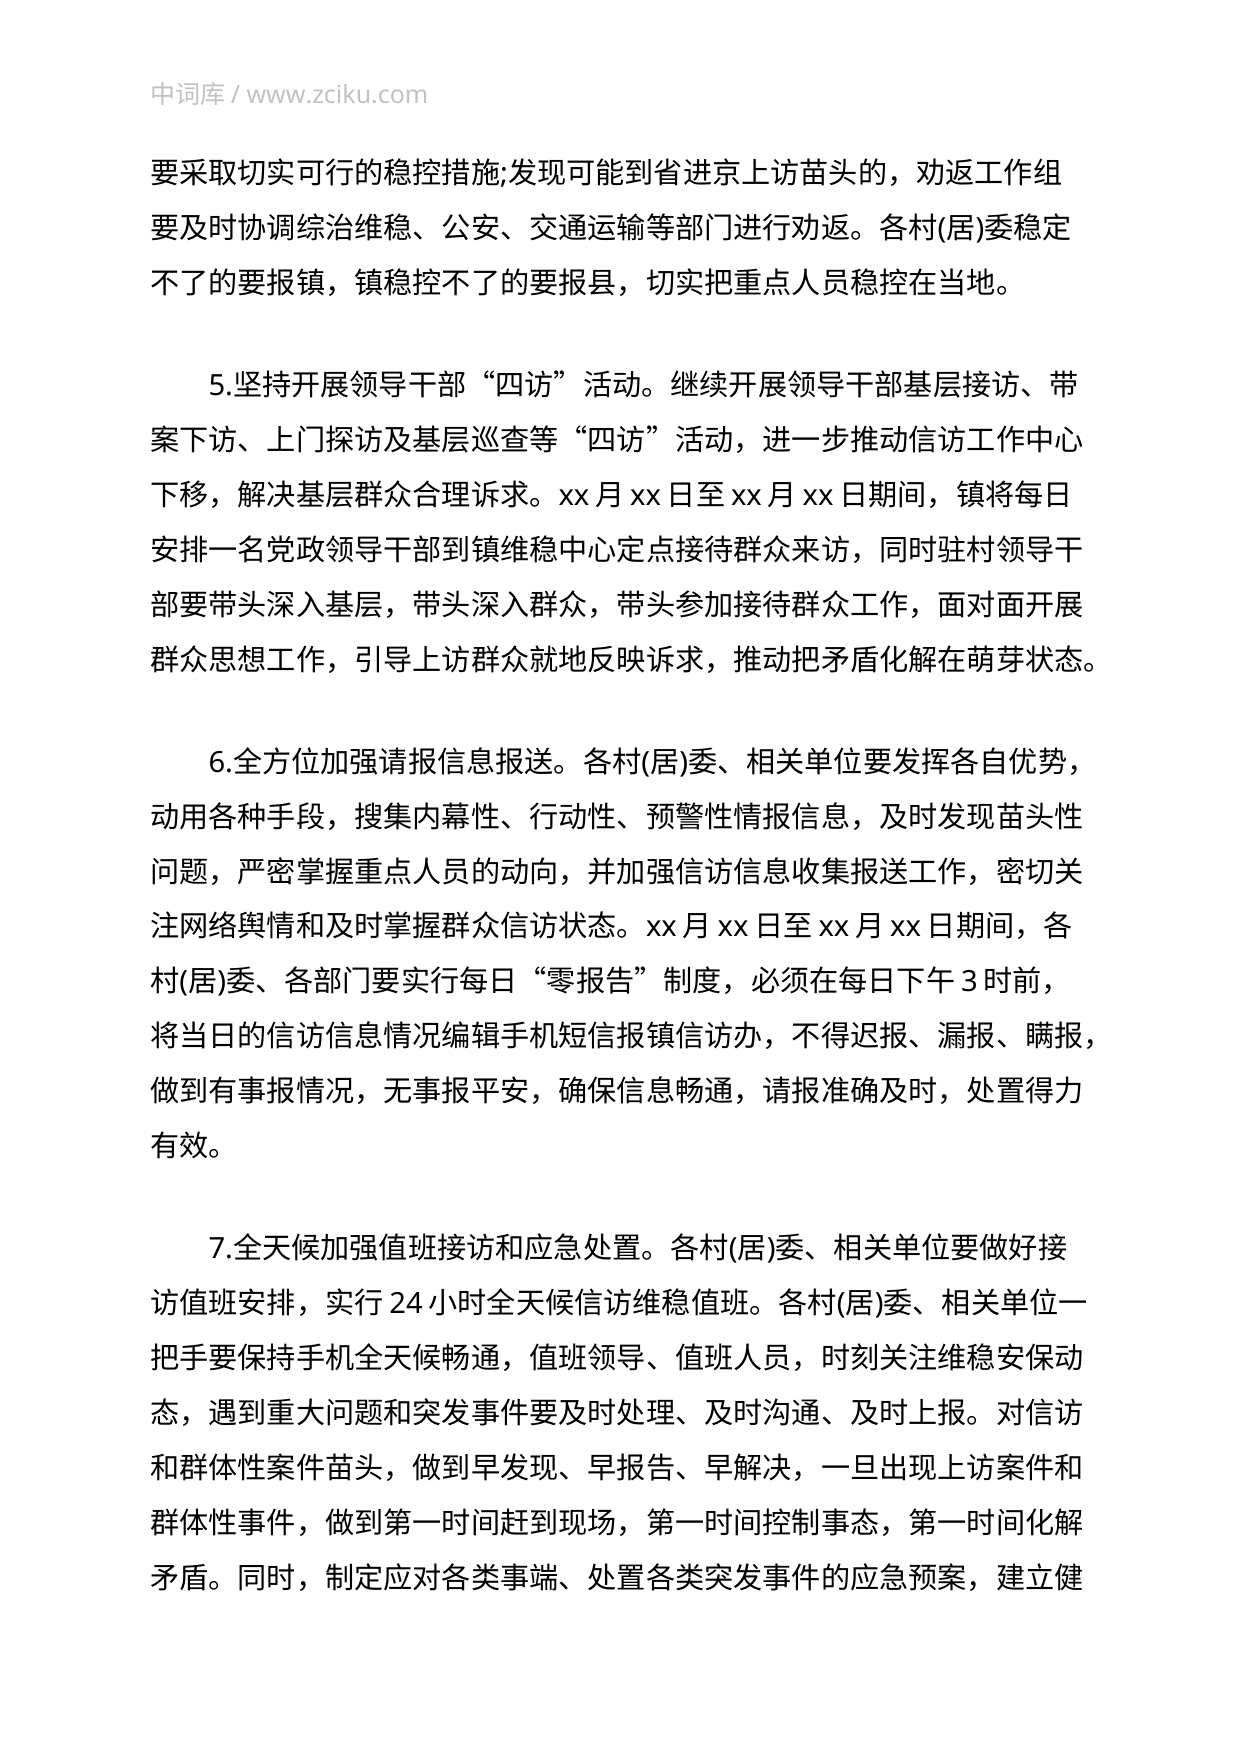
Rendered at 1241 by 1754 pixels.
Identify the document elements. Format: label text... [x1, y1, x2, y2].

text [150, 150, 1090, 302]
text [150, 1224, 1090, 1596]
text 5.坚持开展领导干部“四访”活动。继续开展领导干部基层接访、带案下访、上门探访及基层巡查等“四访”活动，进一步推动信访工作中心下移，解决基层群众合理诉求。xx月xx日至xx月xx日期间，镇将每日安排一名党政领导干部到镇维稳中心定点接待群众来访，同时驻村领导干部要带头深入基层，带头深入群众，带头参加接待群众工作，面对面开展群众思想工作，引导上访群众就地反映诉求，推动把矛盾化解在萌芽状态。 [150, 362, 1090, 679]
text 6.全方位加强请报信息报送。各村(居)委、相关单位要发挥各自优势，动用各种手段，搜集内幕性、行动性、预警性情报信息，及时发现苗头性问题，严密掌握重点人员的动向，并加强信访信息收集报送工作，密切关注网络舆情和及时掌握群众信访状态。xx月xx日至xx月xx日期间，各村(居)委、各部门要实行每日“零报告”制度，必须在每日下午3时前，将当日的信访信息情况编辑手机短信报镇信访办，不得迟报、漏报、瞒报，做到有事报情况，无事报平安，确保信息畅通，请报准确及时，处置得力有效。 [150, 738, 1090, 1165]
